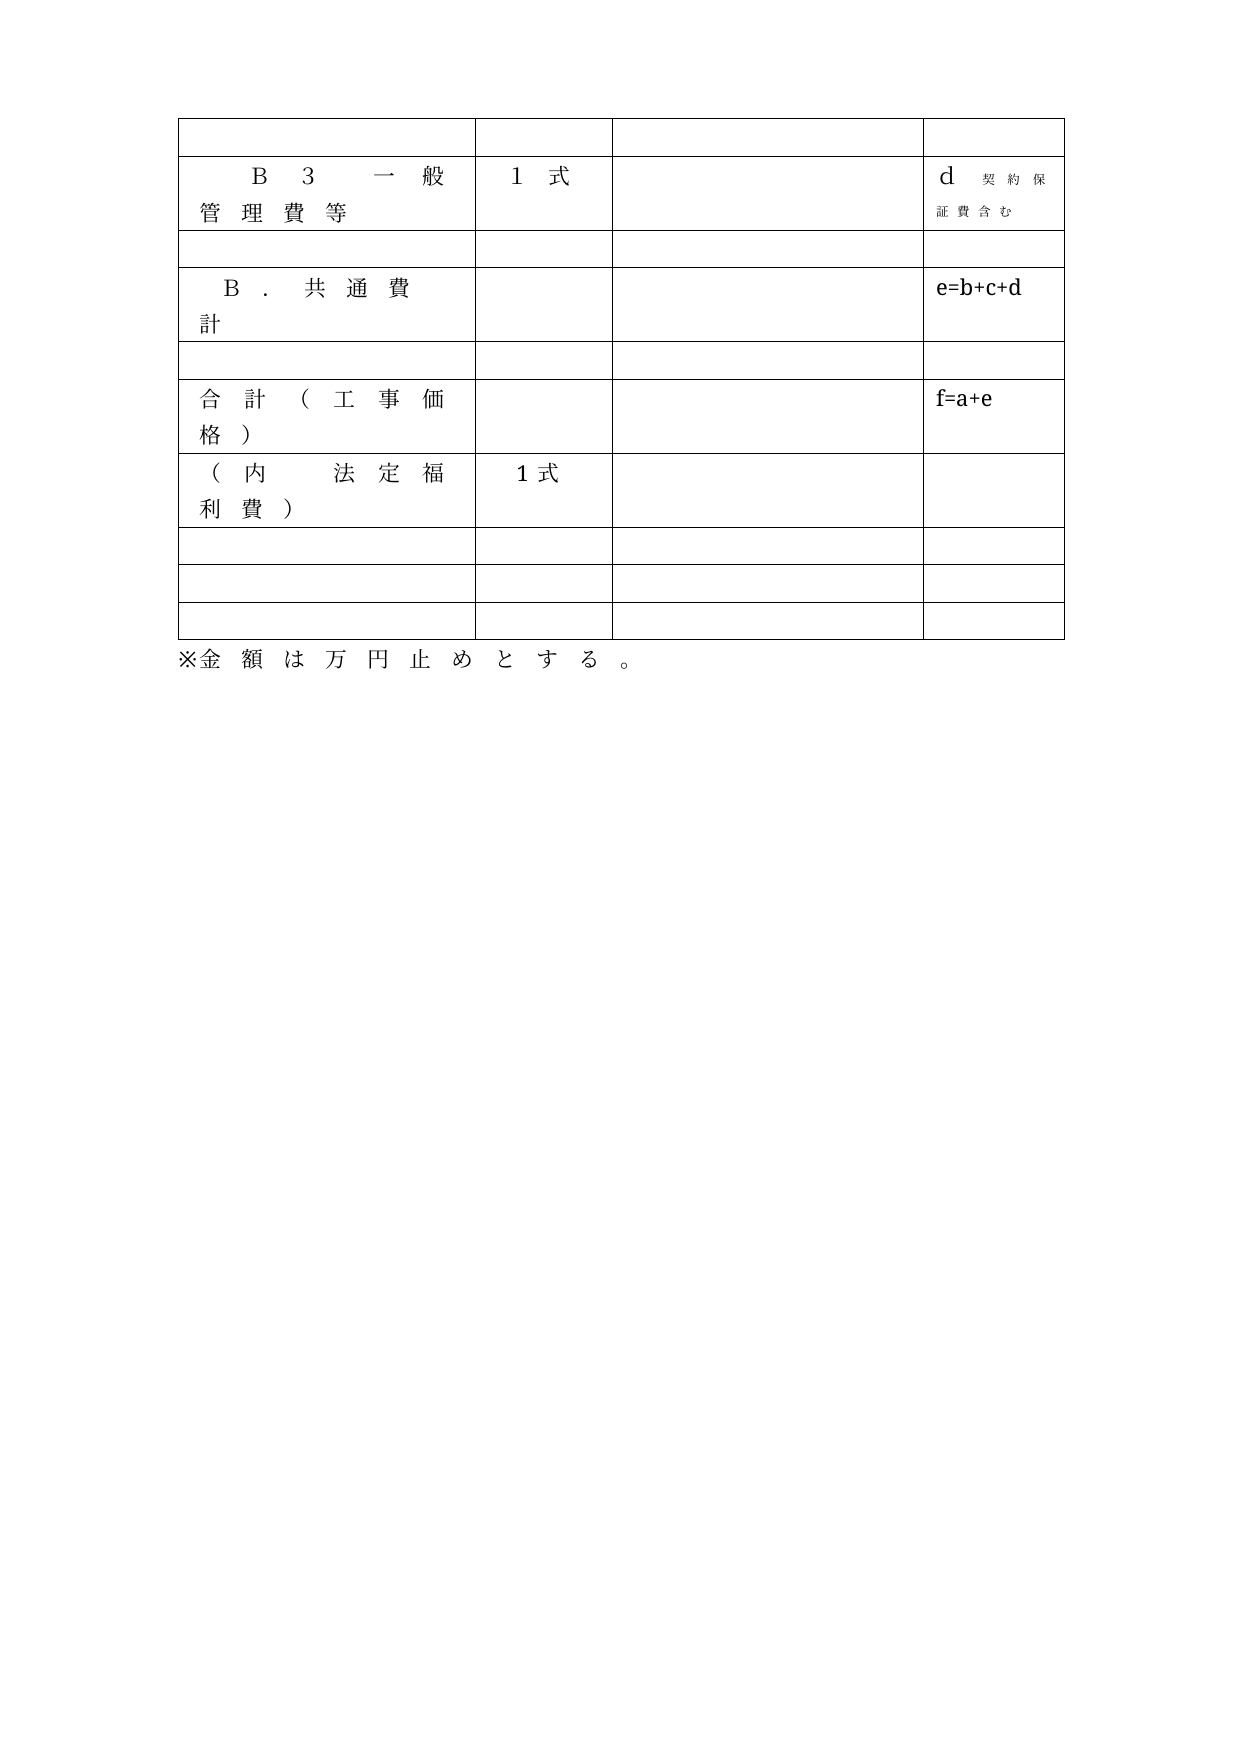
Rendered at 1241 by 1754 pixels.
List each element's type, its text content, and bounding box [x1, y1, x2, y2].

table_cell [613, 157, 923, 230]
table_cell [613, 603, 923, 639]
table_cell [476, 231, 612, 267]
table_cell [613, 231, 923, 267]
table_cell [476, 603, 612, 639]
table_cell [613, 565, 923, 602]
table_cell [476, 565, 612, 602]
table_cell [924, 603, 1064, 639]
table_cell [476, 268, 612, 341]
table_cell Ｂ３ 一般管理費等 [179, 157, 475, 230]
table_cell 1式 [476, 454, 612, 527]
table_cell 合計（工事価格） [179, 380, 475, 453]
table_cell [476, 119, 612, 156]
table_cell [924, 454, 1064, 527]
table_cell [924, 342, 1064, 379]
table_cell [476, 380, 612, 453]
table_cell [179, 342, 475, 379]
table_cell [924, 528, 1064, 564]
table_cell [924, 119, 1064, 156]
table_cell １式 [476, 157, 612, 230]
table_cell [613, 380, 923, 453]
table_cell [476, 342, 612, 379]
table_cell （内 法定福利費） [179, 454, 475, 527]
table_cell [613, 119, 923, 156]
table_cell f=a+e [924, 380, 1064, 453]
table_cell [613, 268, 923, 341]
table_cell [613, 342, 923, 379]
table_cell Ｂ．共通費 計 [179, 268, 475, 341]
table_cell [476, 528, 612, 564]
table_cell [924, 565, 1064, 602]
table_cell e=b+c+d [924, 268, 1064, 341]
table_cell ｄ契約保証費含む [924, 157, 1064, 230]
table_cell [179, 231, 475, 267]
table_cell [613, 454, 923, 527]
table_cell [179, 528, 475, 564]
table_cell [179, 603, 475, 639]
table_cell [179, 119, 475, 156]
text ※金額は万円止めとする。 [178, 640, 1062, 677]
table_cell [613, 528, 923, 564]
table_cell [924, 231, 1064, 267]
table_cell [179, 565, 475, 602]
